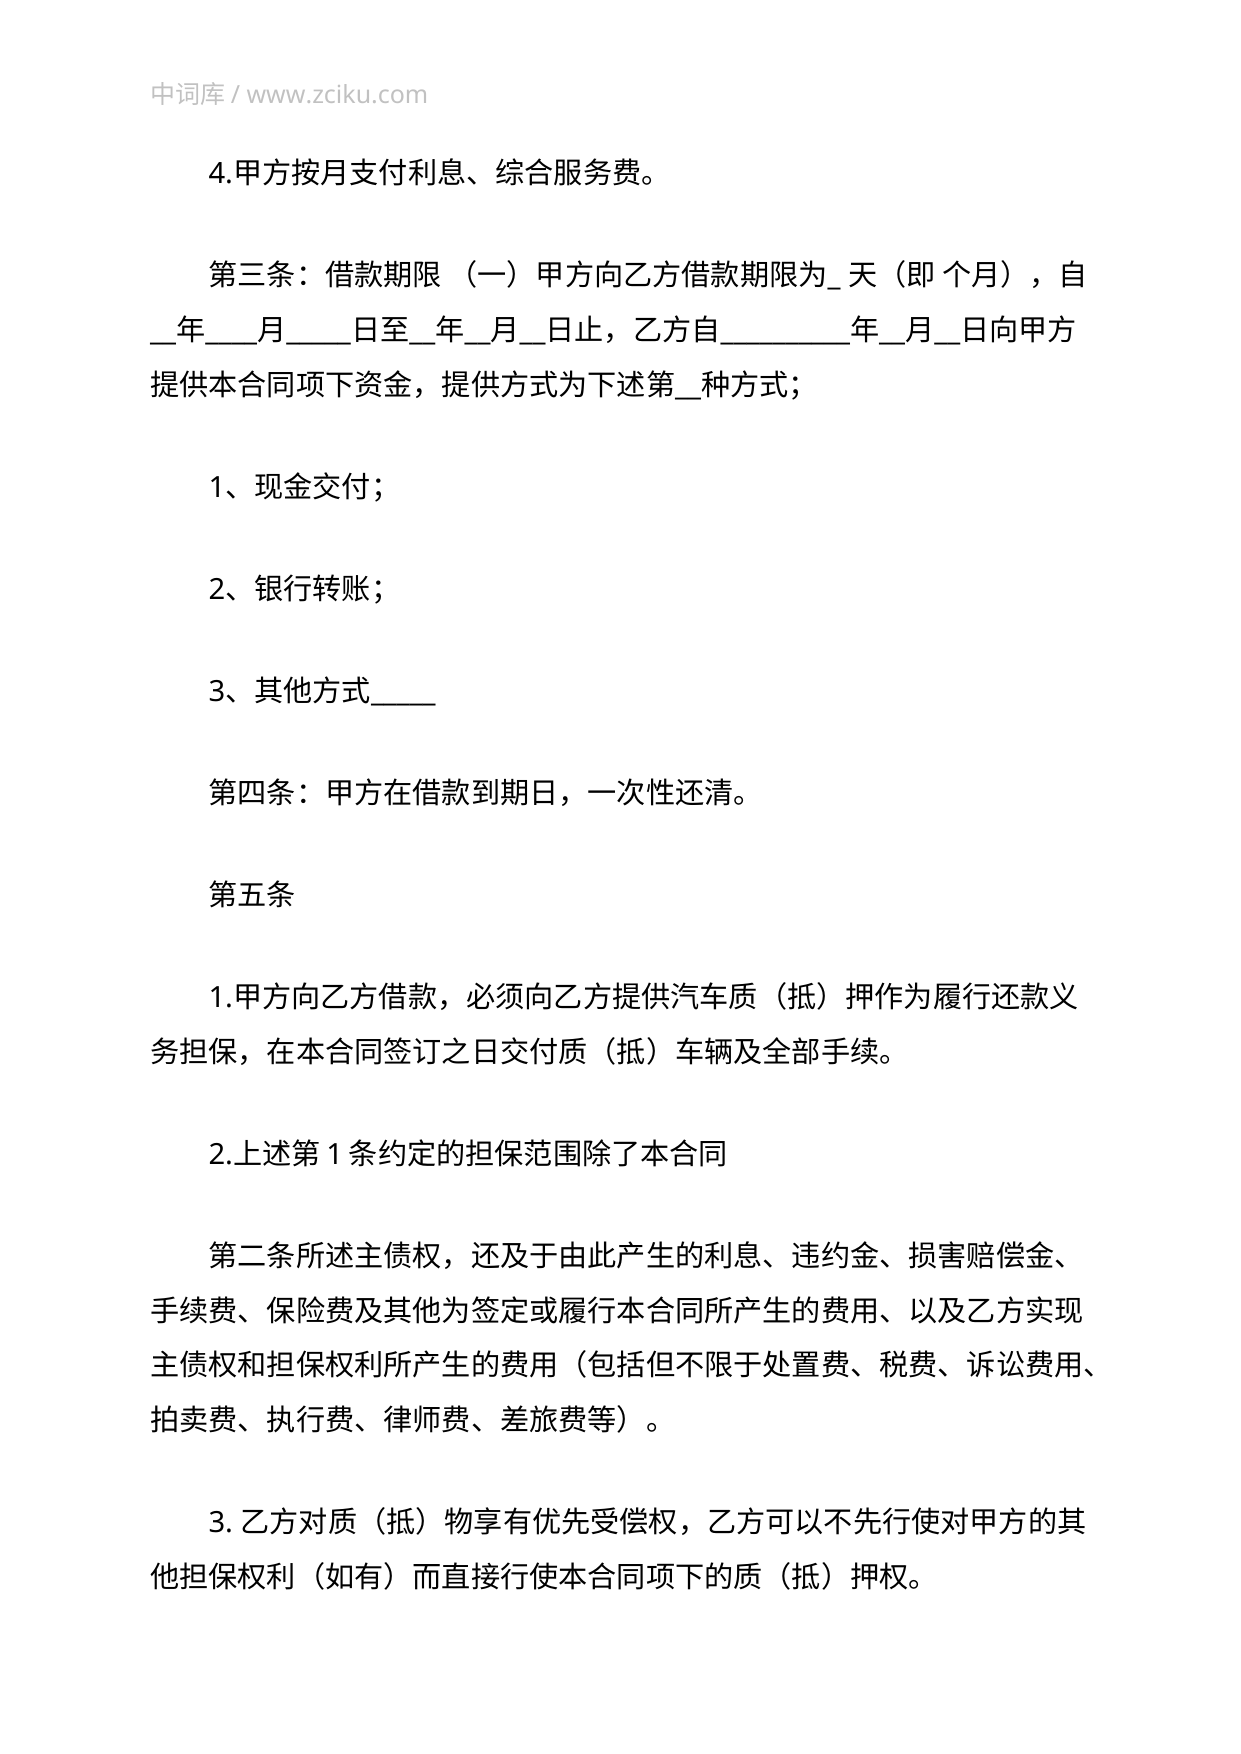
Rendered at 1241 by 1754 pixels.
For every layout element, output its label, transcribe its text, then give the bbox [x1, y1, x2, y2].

text 第二条所述主债权，还及于由此产生的利息、违约金、损害赔偿金、手续费、保险费及其他为签定或履行本合同所产生的费用、以及乙方实现主债权和担保权利所产生的费用（包括但不限于处置费、税费、诉讼费用、拍卖费、执行费、律师费、差旅费等）。 [150, 1232, 1090, 1439]
text 1、现金交付； [150, 464, 1090, 506]
text 2、银行转账； [150, 566, 1090, 608]
text 第五条 [150, 872, 1090, 914]
text 1.甲方向乙方借款，必须向乙方提供汽车质（抵）押作为履行还款义务担保，在本合同签订之日交付质（抵）车辆及全部手续。 [150, 973, 1090, 1071]
text 第三条：借款期限 （一）甲方向乙方借款期限为_ 天（即 个月），自__年____月_____日至__年__月__日止，乙方自__________年__月__日向甲方提供本合同项下资金，提供方式为下述第__种方式； [150, 252, 1090, 404]
text 2.上述第1条约定的担保范围除了本合同 [150, 1130, 1090, 1173]
text 4.甲方按月支付利息、综合服务费。 [150, 150, 1090, 192]
text 3. 乙方对质（抵）物享有优先受偿权，乙方可以不先行使对甲方的其他担保权利（如有）而直接行使本合同项下的质（抵）押权。 [150, 1499, 1090, 1596]
text 3、其他方式_____ [150, 668, 1090, 710]
text 第四条：甲方在借款到期日，一次性还清。 [150, 770, 1090, 812]
